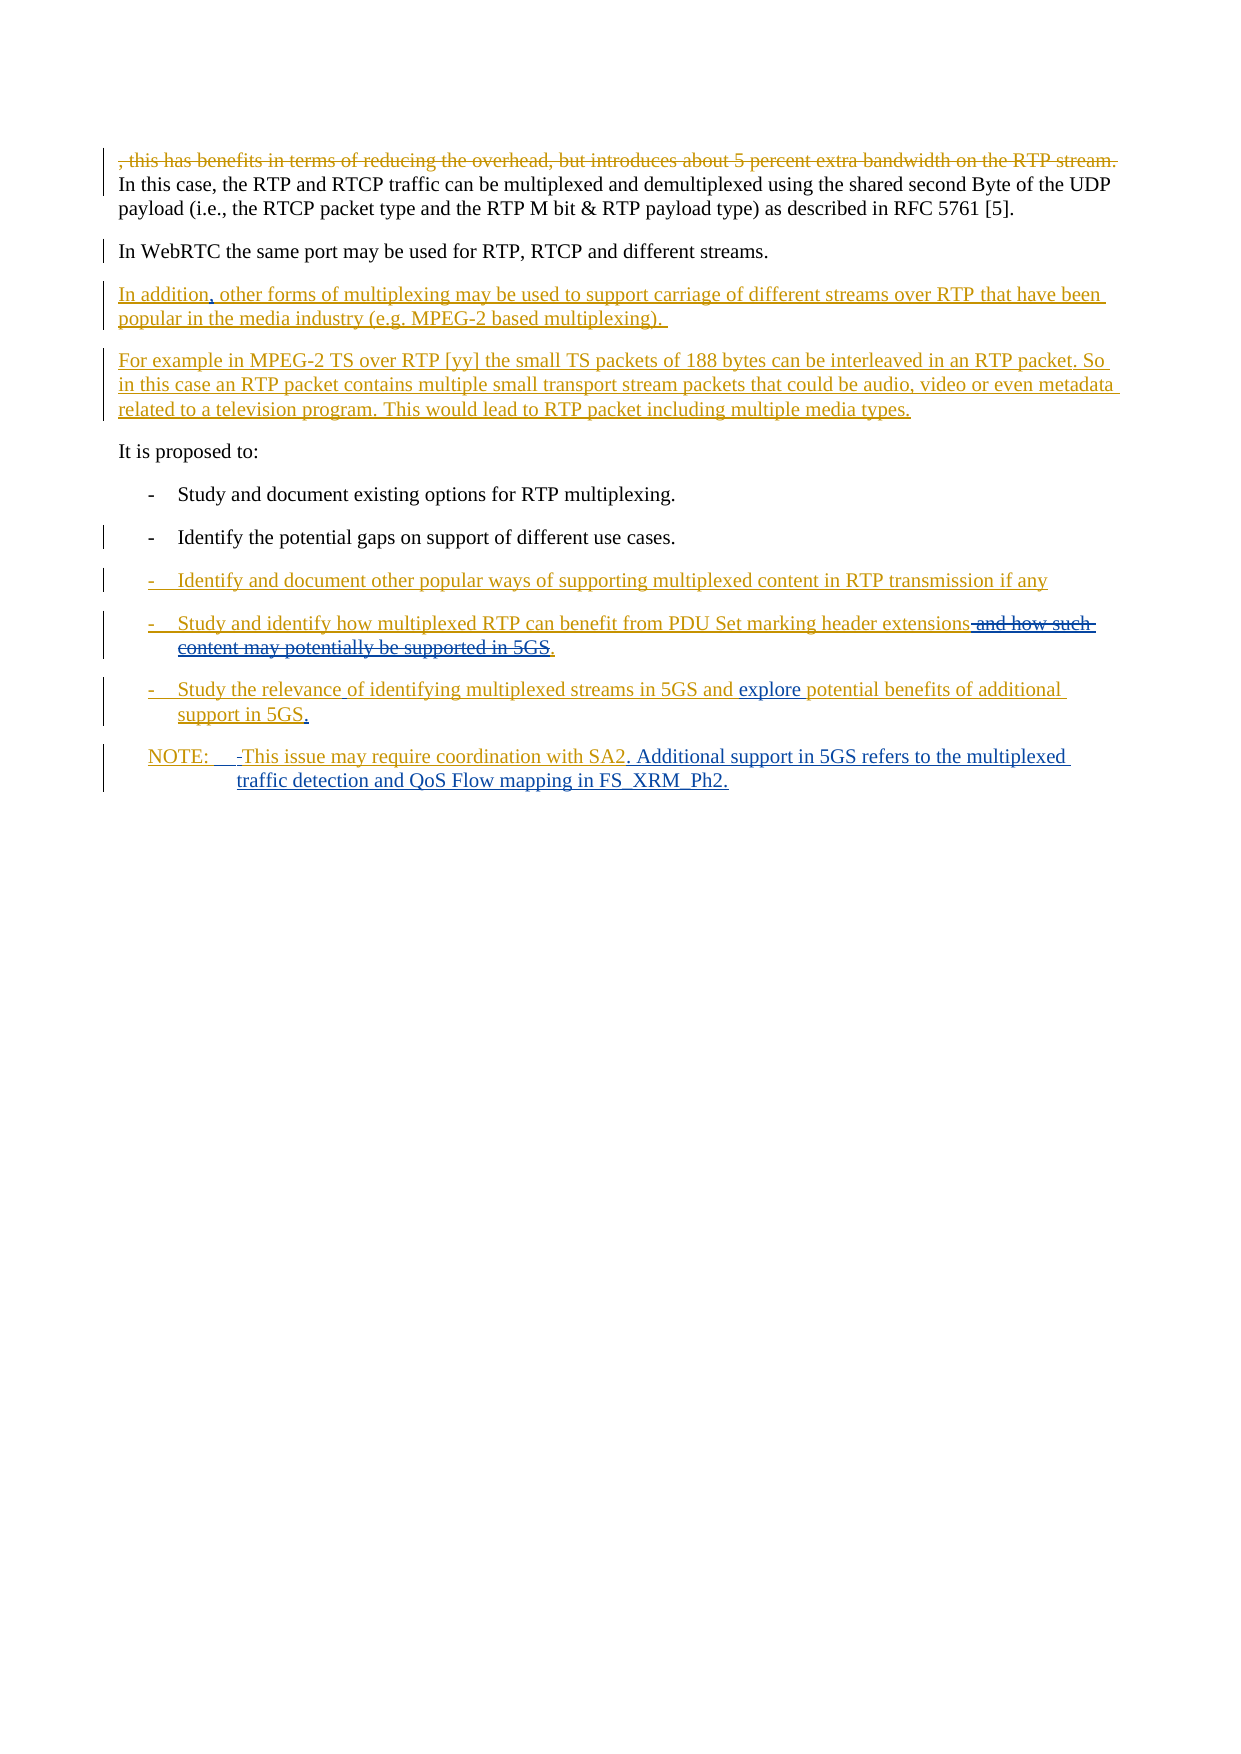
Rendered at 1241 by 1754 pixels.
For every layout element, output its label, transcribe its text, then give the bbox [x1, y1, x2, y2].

text In this case, the RTP and RTCP traffic can be multiplexed and demultiplexed using the shared second Byte of the UDP payload (i.e., the RTCP packet type and the RTP M bit & RTP payload type) as described in RFC 5761 [5]. [118, 148, 1122, 220]
text - Study and document existing options for RTP multiplexing. [148, 482, 1122, 506]
text In WebRTC the same port may be used for RTP, RTCP and different streams. [118, 239, 1122, 263]
text - Identify the potential gaps on support of different use cases. [148, 525, 1122, 549]
text It is proposed to: [118, 439, 1122, 463]
